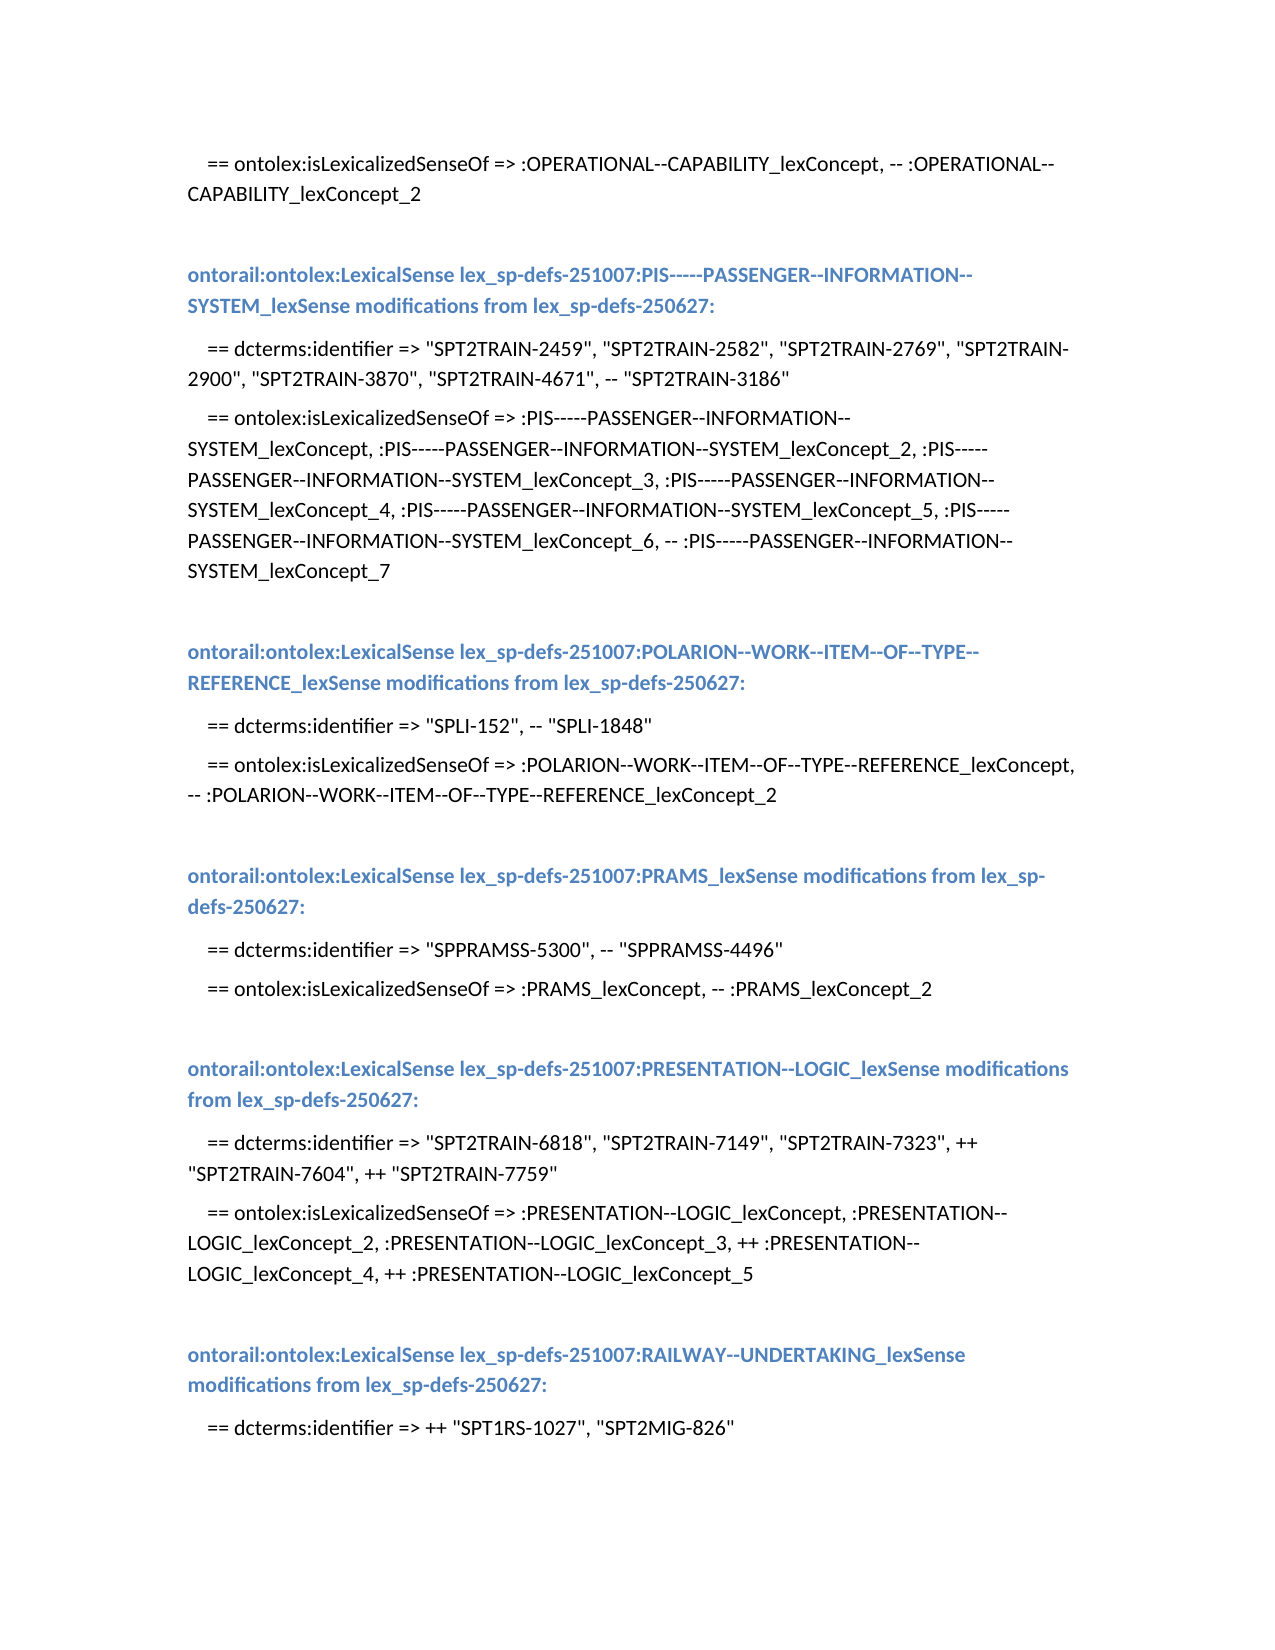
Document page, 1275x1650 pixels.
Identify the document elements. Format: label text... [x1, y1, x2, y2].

subtitle ontorail:ontolex:LexicalSense lex_sp-defs-251007:PRAMS_lexSense modifications from lex_sp-defs-250627: [187, 862, 1087, 919]
text == ontolex:isLexicalizedSenseOf => :PRAMS_lexConcept, -- :PRAMS_lexConcept_2 [187, 975, 1087, 1002]
text == ontolex:isLexicalizedSenseOf => :PRESENTATION--LOGIC_lexConcept, :PRESENTATION--LOGIC_lexConcept_2, :PRESENTATION--LOGIC_lexConcept_3, ++ :PRESENTATION--LOGIC_lexConcept_4, ++ :PRESENTATION--LOGIC_lexConcept_5 [187, 1199, 1087, 1287]
subtitle ontorail:ontolex:LexicalSense lex_sp-defs-251007:PRESENTATION--LOGIC_lexSense modifications from lex_sp-defs-250627: [187, 1056, 1087, 1113]
text == dcterms:identifier => "SPPRAMSS-5300", -- "SPPRAMSS-4496" [187, 936, 1087, 963]
text == ontolex:isLexicalizedSenseOf => :POLARION--WORK--ITEM--OF--TYPE--REFERENCE_lexConcept, -- :POLARION--WORK--ITEM--OF--TYPE--REFERENCE_lexConcept_2 [187, 751, 1087, 808]
text == dcterms:identifier => "SPLI-152", -- "SPLI-1848" [187, 712, 1087, 739]
text == dcterms:identifier => ++ "SPT1RS-1027", "SPT2MIG-826" [187, 1414, 1087, 1441]
subtitle ontorail:ontolex:LexicalSense lex_sp-defs-251007:RAILWAY--UNDERTAKING_lexSense modifications from lex_sp-defs-250627: [187, 1341, 1087, 1398]
subtitle ontorail:ontolex:LexicalSense lex_sp-defs-251007:PIS-----PASSENGER--INFORMATION--SYSTEM_lexSense modifications from lex_sp-defs-250627: [187, 261, 1087, 318]
subtitle ontorail:ontolex:LexicalSense lex_sp-defs-251007:POLARION--WORK--ITEM--OF--TYPE--REFERENCE_lexSense modifications from lex_sp-defs-250627: [187, 638, 1087, 696]
text == dcterms:identifier => "SPT2TRAIN-6818", "SPT2TRAIN-7149", "SPT2TRAIN-7323", ++ "SPT2TRAIN-7604", ++ "SPT2TRAIN-7759" [187, 1129, 1087, 1187]
text == ontolex:isLexicalizedSenseOf => :OPERATIONAL--CAPABILITY_lexConcept, -- :OPERATIONAL--CAPABILITY_lexConcept_2 [187, 150, 1087, 207]
text == ontolex:isLexicalizedSenseOf => :PIS-----PASSENGER--INFORMATION--SYSTEM_lexConcept, :PIS-----PASSENGER--INFORMATION--SYSTEM_lexConcept_2, :PIS-----PASSENGER--INFORMATION--SYSTEM_lexConcept_3, :PIS-----PASSENGER--INFORMATION--SYSTEM_lexConcept_4, :PIS-----PASSENGER--INFORMATION--SYSTEM_lexConcept_5, :PIS-----PASSENGER--INFORMATION--SYSTEM_lexConcept_6, -- :PIS-----PASSENGER--INFORMATION--SYSTEM_lexConcept_7 [187, 404, 1087, 584]
text == dcterms:identifier => "SPT2TRAIN-2459", "SPT2TRAIN-2582", "SPT2TRAIN-2769", "SPT2TRAIN-2900", "SPT2TRAIN-3870", "SPT2TRAIN-4671", -- "SPT2TRAIN-3186" [187, 335, 1087, 392]
